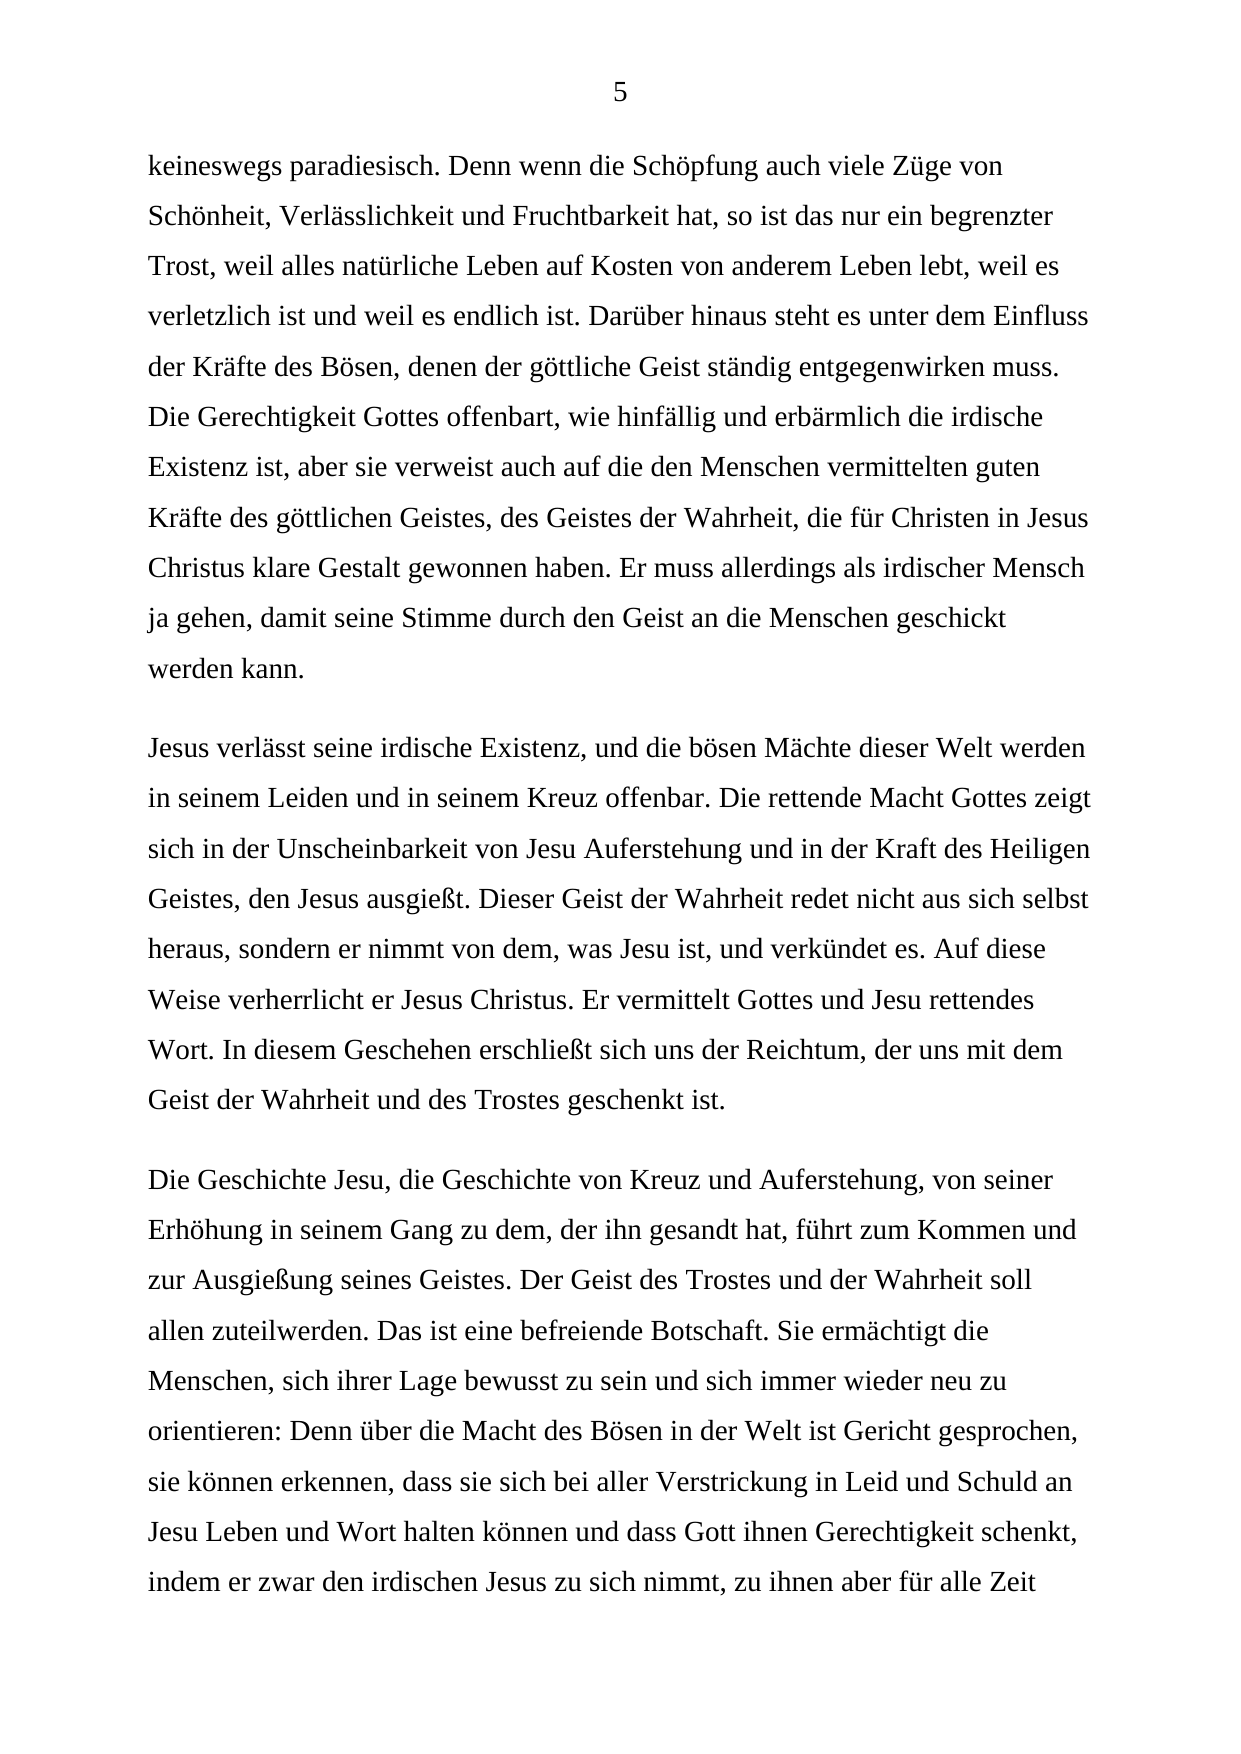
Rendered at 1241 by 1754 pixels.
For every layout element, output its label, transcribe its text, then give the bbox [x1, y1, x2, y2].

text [148, 1162, 1093, 1598]
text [148, 148, 1093, 684]
text Jesus verlässt seine irdische Existenz, und die bösen Mächte dieser Welt werden in seinem Leiden und in seinem Kreuz offenbar. Die rettende Macht Gottes zeigt sich in der Unscheinbarkeit von Jesu Auferstehung und in der Kraft des Heiligen Geistes, den Jesus ausgießt. Dieser Geist der Wahrheit redet nicht aus sich selbst heraus, sondern er nimmt von dem, was Jesu ist, und verkündet es. Auf diese Weise verherrlicht er Jesus Christus. Er vermittelt Gottes und Jesu rettendes Wort. In diesem Geschehen erschließt sich uns der Reichtum, der uns mit dem Geist der Wahrheit und des Trostes geschenkt ist. [148, 730, 1093, 1116]
